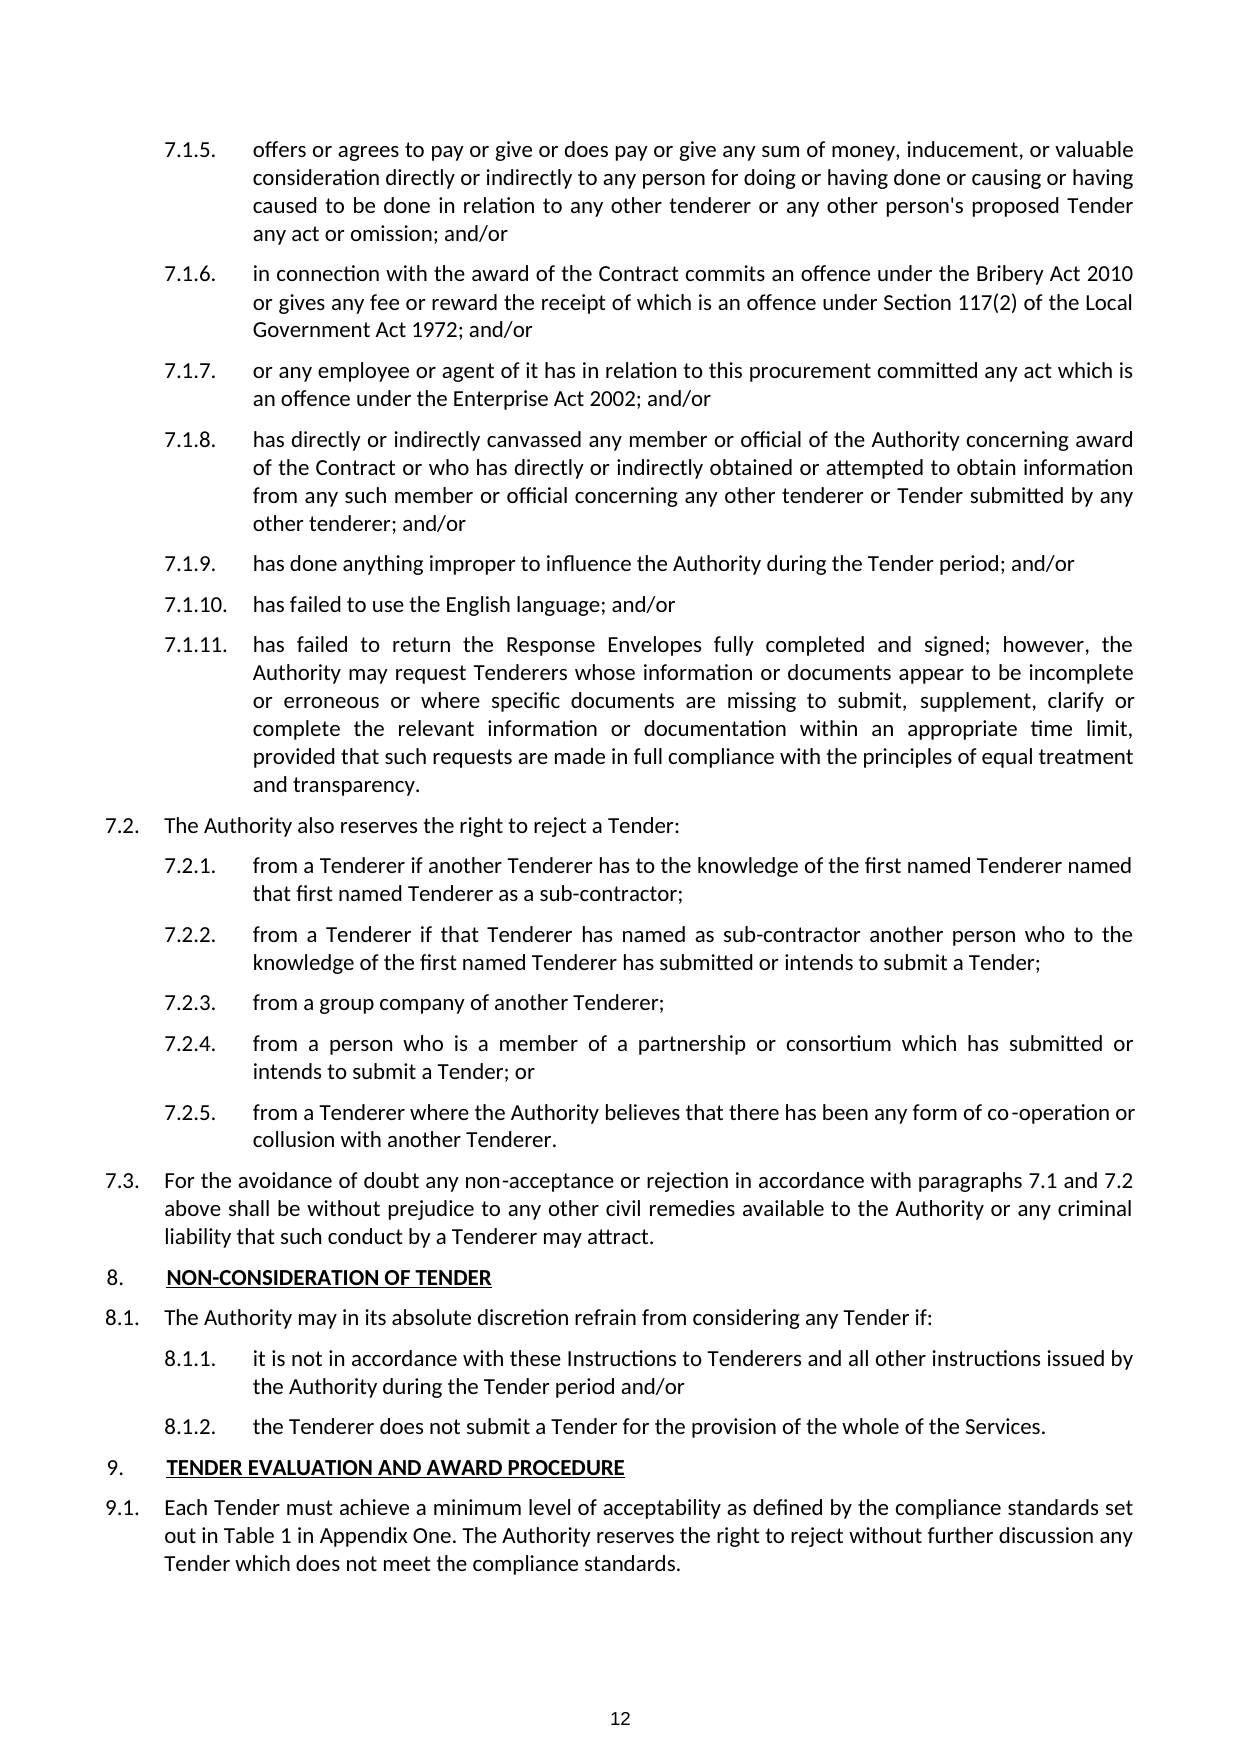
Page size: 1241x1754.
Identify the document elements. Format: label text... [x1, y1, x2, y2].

text in connection with the award of the Contract commits an offence under the Bribery Act 2010 or gives any fee or reward the receipt of which is an offence under Section 117(2) of the Local Government Act 1972; and/or [164, 259, 1135, 344]
text from a Tenderer if that Tenderer has named as sub-contractor another person who to the knowledge of the first named Tenderer has submitted or intends to submit a Tender; [164, 920, 1135, 976]
text from a Tenderer where the Authority believes that there has been any form of co-operation or collusion with another Tenderer. [164, 1098, 1135, 1154]
text offers or agrees to pay or give or does pay or give any sum of money, inducement, or valuable consideration directly or indirectly to any person for doing or having done or causing or having caused to be done in relation to any other tenderer or any other person's proposed Tender any act or omission; and/or [164, 135, 1135, 247]
text has failed to return the Response Envelopes fully completed and signed; however, the Authority may request Tenderers whose information or documents appear to be incomplete or erroneous or where specific documents are missing to submit, supplement, clarify or complete the relevant information or documentation within an appropriate time limit, provided that such requests are made in full compliance with the principles of equal treatment and transparency. [164, 630, 1135, 798]
text has failed to use the English language; and/or [164, 590, 1135, 618]
text For the avoidance of doubt any non-acceptance or rejection in accordance with paragraphs 7.1 and 7.2 above shall be without prejudice to any other civil remedies available to the Authority or any criminal liability that such conduct by a Tenderer may attract. [105, 1166, 1135, 1250]
text The Authority also reserves the right to reject a Tender: [105, 811, 1135, 839]
text or any employee or agent of it has in relation to this procurement committed any act which is an offence under the Enterprise Act 2002; and/or [164, 356, 1135, 412]
text Tender Evaluation And Award Procedure [106, 1453, 1135, 1481]
text from a group company of another Tenderer; [164, 988, 1135, 1017]
text The Authority may in its absolute discretion refrain from considering any Tender if: [105, 1303, 1135, 1331]
text from a Tenderer if another Tenderer has to the knowledge of the first named Tenderer named that first named Tenderer as a sub-contractor; [164, 851, 1135, 907]
text has directly or indirectly canvassed any member or official of the Authority concerning award of the Contract or who has directly or indirectly obtained or attempted to obtain information from any such member or official concerning any other tenderer or Tender submitted by any other tenderer; and/or [164, 425, 1135, 537]
text it is not in accordance with these Instructions to Tenderers and all other instructions issued by the Authority during the Tender period and/or [164, 1344, 1135, 1400]
text from a person who is a member of a partnership or consortium which has submitted or intends to submit a Tender; or [164, 1029, 1135, 1085]
text has done anything improper to influence the Authority during the Tender period; and/or [164, 549, 1135, 577]
text the Tenderer does not submit a Tender for the provision of the whole of the Services. [164, 1412, 1135, 1440]
text Each Tender must achieve a minimum level of acceptability as defined by the compliance standards set out in Table 1 in Appendix One. The Authority reserves the right to reject without further discussion any Tender which does not meet the compliance standards. [105, 1493, 1135, 1577]
text NON-CONSIDERATION Of Tender [106, 1263, 1135, 1291]
